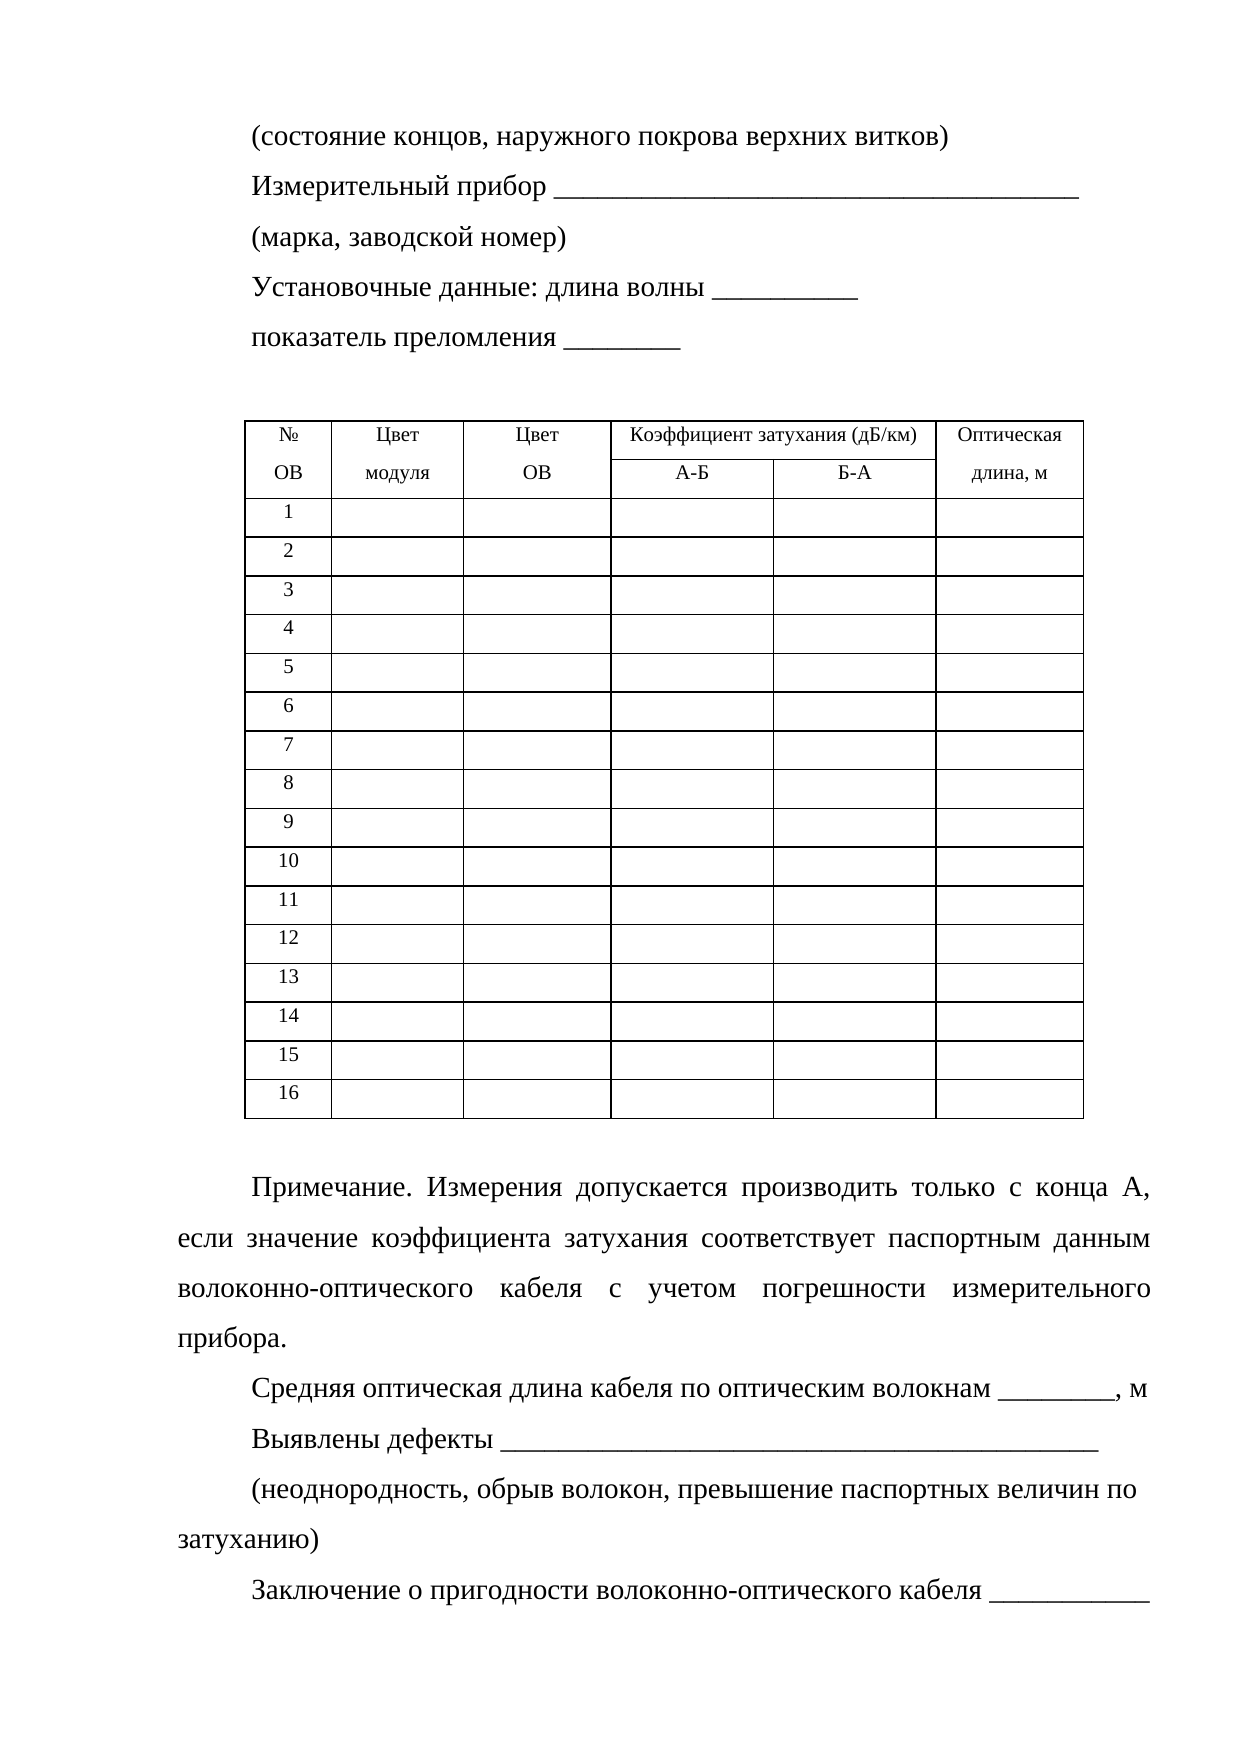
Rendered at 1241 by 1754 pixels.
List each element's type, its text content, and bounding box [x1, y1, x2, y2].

table_header Оптическая [937, 422, 1083, 459]
table_cell [464, 1042, 610, 1079]
table_cell [332, 615, 463, 652]
table_cell 1 [246, 499, 331, 536]
table_cell [612, 577, 773, 614]
table_cell [774, 577, 935, 614]
table_cell [612, 693, 773, 730]
table_cell [774, 538, 935, 575]
table_cell [464, 577, 610, 614]
text Измерительный прибор ____________________________________ [177, 168, 1152, 202]
table_cell [332, 654, 463, 691]
table_cell [332, 732, 463, 769]
table_cell 11 [246, 887, 331, 924]
table_cell [937, 925, 1083, 962]
table_header Цвет [464, 422, 610, 459]
table_cell [937, 499, 1083, 536]
table_cell [332, 964, 463, 1001]
table_cell длина, м [937, 459, 1083, 497]
table_cell [464, 732, 610, 769]
table_cell [937, 1042, 1083, 1079]
table_cell [332, 693, 463, 730]
table_cell [464, 964, 610, 1001]
table_cell [612, 964, 773, 1001]
table_cell [464, 499, 610, 536]
table_cell Б-А [774, 460, 935, 497]
table_cell [937, 654, 1083, 691]
table_cell 3 [246, 577, 331, 614]
table_cell [937, 887, 1083, 924]
table_cell [774, 1042, 935, 1079]
table_cell 8 [246, 770, 331, 807]
table_cell [464, 538, 610, 575]
table_cell [774, 654, 935, 691]
table_cell 16 [246, 1080, 331, 1117]
table_cell [612, 654, 773, 691]
table_cell А-Б [612, 460, 773, 497]
table_cell 10 [246, 848, 331, 885]
table_cell 6 [246, 693, 331, 730]
table_cell [937, 770, 1083, 807]
table_cell [464, 809, 610, 846]
table_cell [612, 1042, 773, 1079]
table_cell [332, 887, 463, 924]
table_cell [937, 848, 1083, 885]
table_cell 4 [246, 615, 331, 652]
table_cell [464, 654, 610, 691]
table_cell [332, 1080, 463, 1117]
table_cell [464, 615, 610, 652]
table_cell [774, 1080, 935, 1117]
table_cell [464, 693, 610, 730]
table_cell [332, 499, 463, 536]
table_cell [937, 1080, 1083, 1117]
table_cell [774, 964, 935, 1001]
table_cell [612, 538, 773, 575]
table_cell [464, 925, 610, 962]
table_cell модуля [332, 459, 463, 497]
text Средняя оптическая длина кабеля по оптическим волокнам ________, м [177, 1371, 1152, 1404]
text показатель преломления ________ [177, 319, 1152, 353]
table_cell [332, 577, 463, 614]
table_cell [612, 1003, 773, 1040]
table_cell [612, 732, 773, 769]
table_cell ОВ [246, 459, 331, 497]
table_cell [774, 809, 935, 846]
table_cell [612, 499, 773, 536]
table_cell [774, 732, 935, 769]
table_cell [332, 538, 463, 575]
text Заключение о пригодности волоконно-оптического кабеля ___________ [177, 1572, 1152, 1605]
table_cell [774, 848, 935, 885]
table_cell [612, 848, 773, 885]
table_cell [937, 809, 1083, 846]
table_cell [464, 770, 610, 807]
table_cell [332, 770, 463, 807]
text (состояние концов, наружного покрова верхних витков) [177, 118, 1152, 152]
text Выявлены дефекты _________________________________________ [177, 1421, 1152, 1454]
table_cell [612, 887, 773, 924]
table_header № [246, 422, 331, 459]
table_cell [774, 615, 935, 652]
table_cell 5 [246, 654, 331, 691]
table_cell [332, 809, 463, 846]
table_cell ОВ [464, 459, 610, 497]
table_cell [612, 615, 773, 652]
table_cell [332, 925, 463, 962]
table_cell [612, 1080, 773, 1117]
table_cell [612, 809, 773, 846]
table_cell [332, 1042, 463, 1079]
table_cell 2 [246, 538, 331, 575]
table_cell [774, 499, 935, 536]
text (неоднородность, обрыв волокон, превышение паспортных величин по затуханию) [177, 1471, 1152, 1555]
table_cell [937, 1003, 1083, 1040]
table_cell [464, 1080, 610, 1117]
table_cell [332, 848, 463, 885]
table_header Коэффициент затухания (дБ/км) [612, 422, 935, 459]
table_cell 12 [246, 925, 331, 962]
table_cell [612, 925, 773, 962]
table_cell [774, 693, 935, 730]
table_cell [464, 887, 610, 924]
table_cell [464, 1003, 610, 1040]
table_cell [937, 538, 1083, 575]
table_cell [937, 964, 1083, 1001]
table_cell 15 [246, 1042, 331, 1079]
table_cell 7 [246, 732, 331, 769]
text Установочные данные: длина волны __________ [177, 269, 1152, 303]
text (марка, заводской номер) [177, 219, 1152, 252]
table_cell [774, 770, 935, 807]
table_cell [464, 848, 610, 885]
table_cell [332, 1003, 463, 1040]
table_cell [937, 615, 1083, 652]
table_cell [774, 887, 935, 924]
table_cell 9 [246, 809, 331, 846]
table_cell 13 [246, 964, 331, 1001]
table_header Цвет [332, 422, 463, 459]
table_cell [937, 693, 1083, 730]
table_cell [937, 577, 1083, 614]
table_cell 14 [246, 1003, 331, 1040]
text Примечание. Измерения допускается производить только с конца А, если значение коэффициента затухания соответствует паспортным данным волоконно-оптического кабеля с учетом погрешности измерительного прибора. [177, 1169, 1152, 1354]
table_cell [774, 1003, 935, 1040]
table_cell [774, 925, 935, 962]
table_cell [612, 770, 773, 807]
table_cell [937, 732, 1083, 769]
